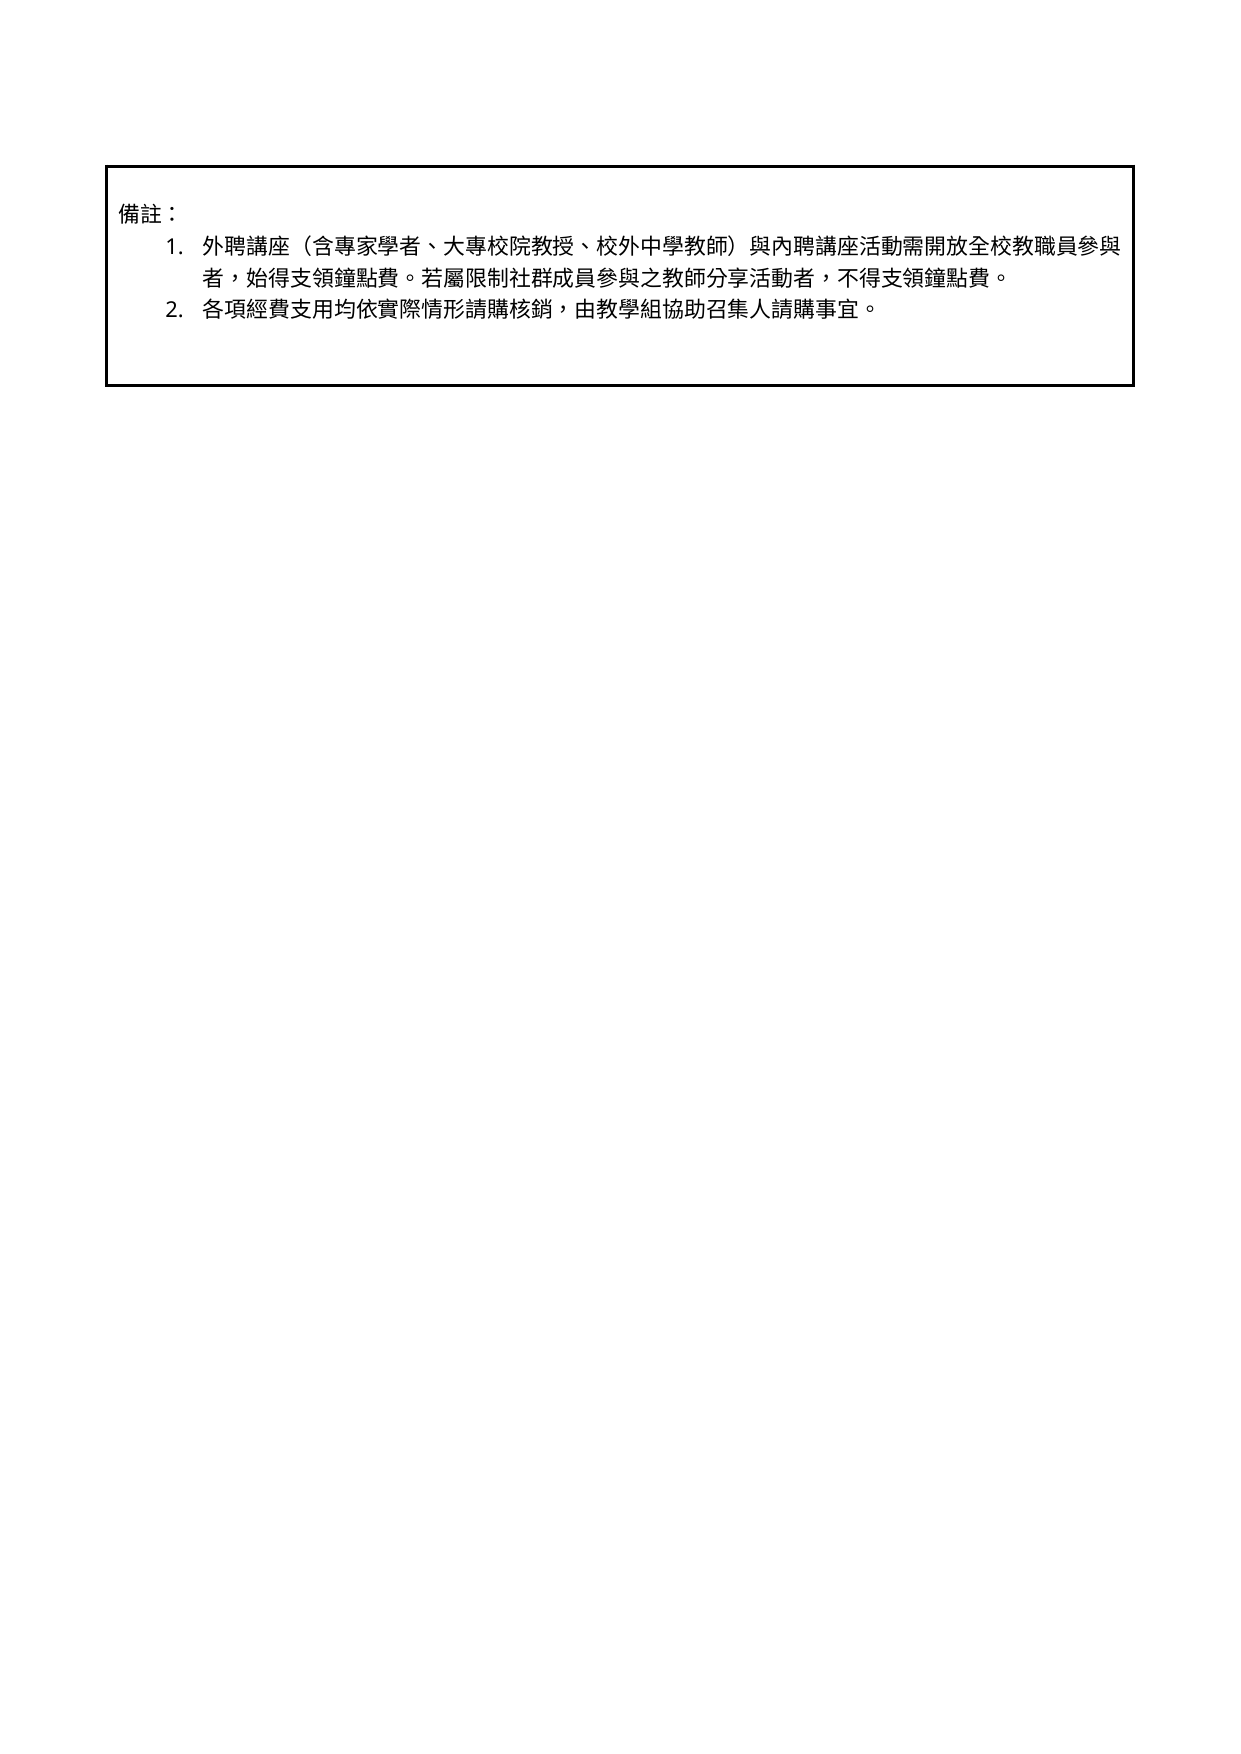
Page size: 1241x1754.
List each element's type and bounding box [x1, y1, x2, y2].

table_cell [108, 168, 1132, 384]
